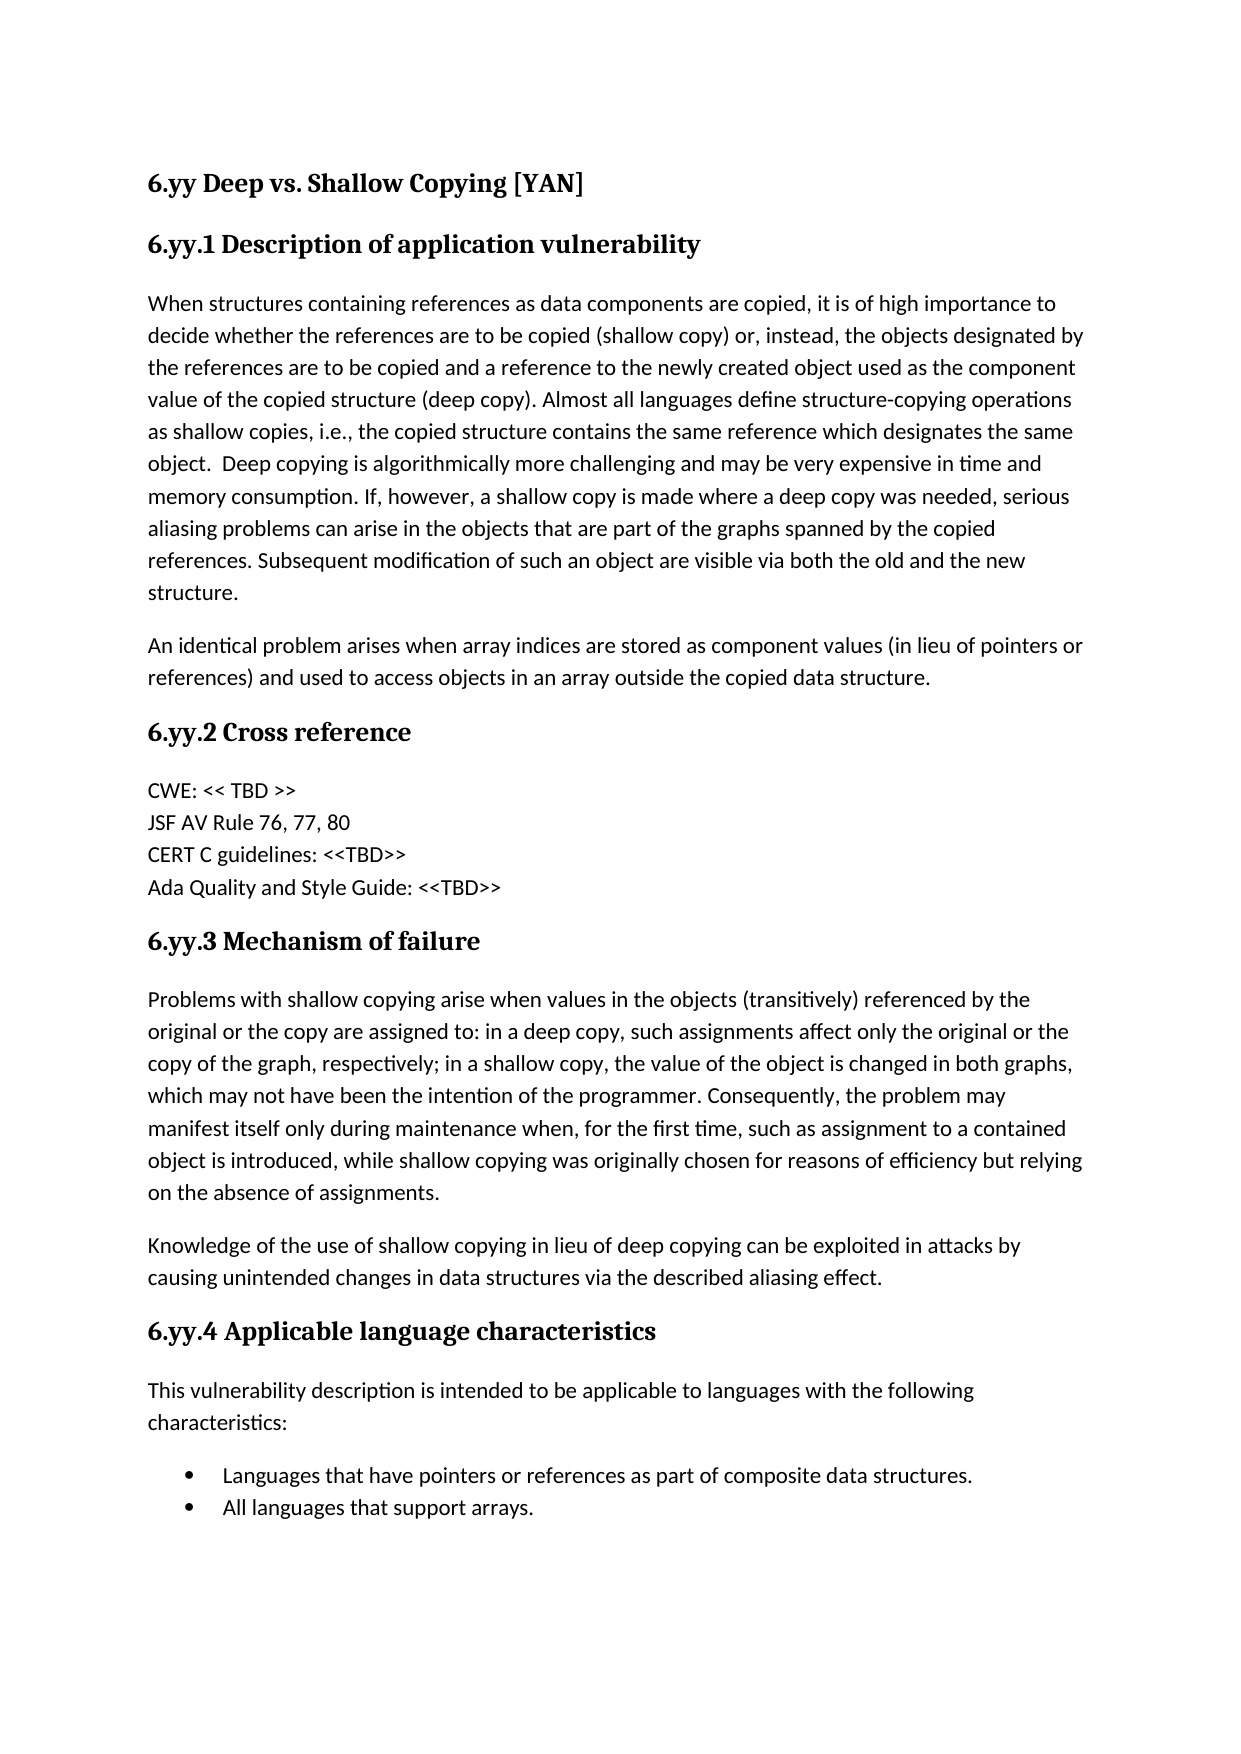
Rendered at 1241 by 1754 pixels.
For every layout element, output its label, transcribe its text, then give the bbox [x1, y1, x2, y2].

text This vulnerability description is intended to be applicable to languages with the following characteristics: [148, 1376, 1093, 1436]
list All languages that support arrays. [185, 1493, 1093, 1521]
subtitle 6.yy.4 Applicable language characteristics [148, 1316, 1093, 1348]
subtitle 6.yy Deep vs. Shallow Copying [YAN] [148, 168, 1093, 199]
text CERT C guidelines: <<TBD>> [148, 840, 1093, 868]
text When structures containing references as data components are copied, it is of high importance to decide whether the references are to be copied (shallow copy) or, instead, the objects designated by the references are to be copied and a reference to the newly created object used as the component value of the copied structure (deep copy). Almost all languages define structure-copying operations as shallow copies, i.e., the copied structure contains the same reference which designates the same object. Deep copying is algorithmically more challenging and may be very expensive in time and memory consumption. If, however, a shallow copy is made where a deep copy was needed, serious aliasing problems can arise in the objects that are part of the graphs spanned by the copied references. Subsequent modification of such an object are visible via both the old and the new structure. [148, 289, 1093, 606]
subtitle 6.yy.3 Mechanism of failure [148, 926, 1093, 957]
text An identical problem arises when array indices are stored as component values (in lieu of pointers or references) and used to access objects in an array outside the copied data structure. [148, 631, 1093, 692]
text JSF AV Rule 76, 77, 80 [148, 808, 1093, 836]
text Knowledge of the use of shallow copying in lieu of deep copying can be exploited in attacks by causing unintended changes in data structures via the described aliasing effect. [148, 1231, 1093, 1291]
text CWE: << TBD >> [148, 776, 1093, 804]
text Ada Quality and Style Guide: <<TBD>> [148, 873, 1093, 901]
text Problems with shallow copying arise when values in the objects (transitively) referenced by the original or the copy are assigned to: in a deep copy, such assignments affect only the original or the copy of the graph, respectively; in a shallow copy, the value of the object is changed in both graphs, which may not have been the intention of the programmer. Consequently, the problem may manifest itself only during maintenance when, for the first time, such as assignment to a contained object is introduced, while shallow copying was originally chosen for reasons of efficiency but relying on the absence of assignments. [148, 985, 1093, 1206]
subtitle 6.yy.1 Description of application vulnerability [148, 229, 1093, 260]
subtitle 6.yy.2 Cross reference [148, 717, 1093, 748]
list Languages that have pointers or references as part of composite data structures. [185, 1461, 1093, 1489]
